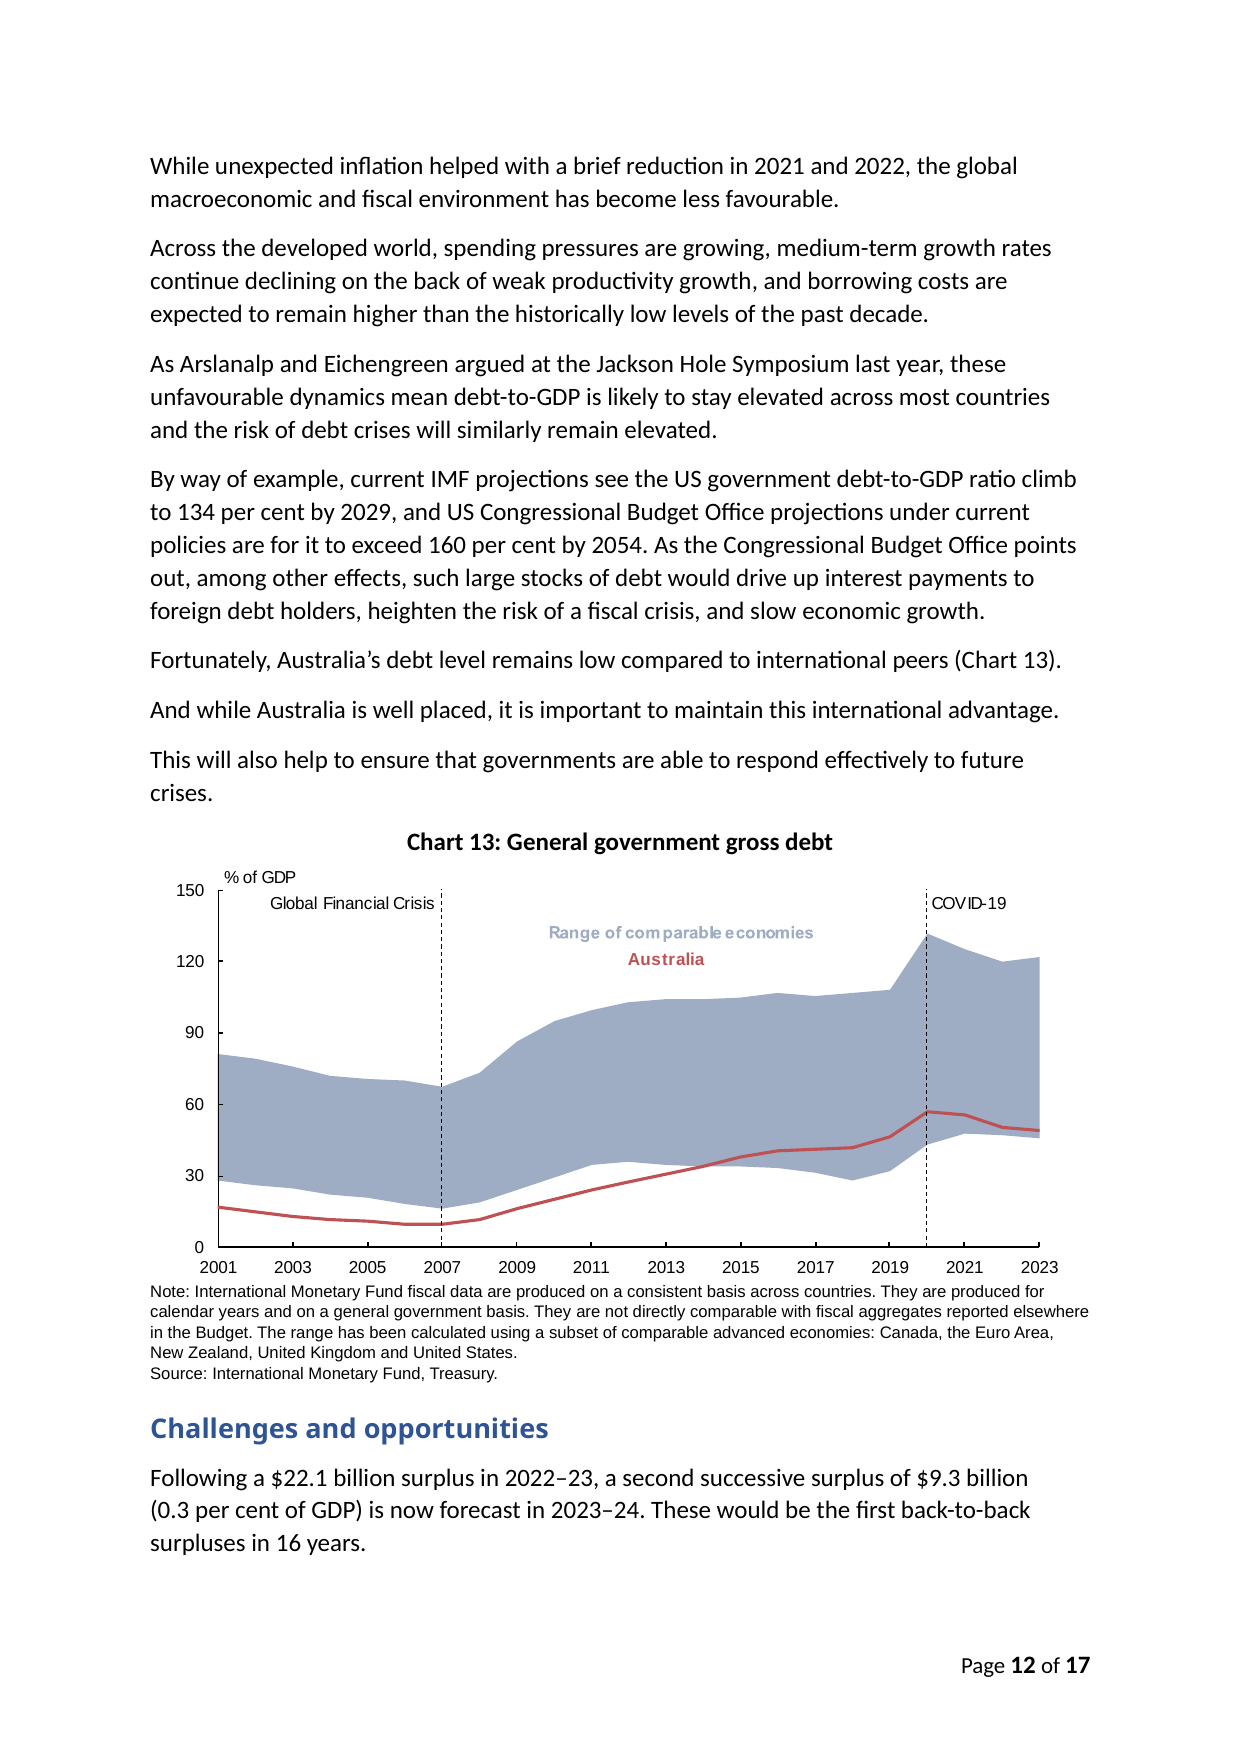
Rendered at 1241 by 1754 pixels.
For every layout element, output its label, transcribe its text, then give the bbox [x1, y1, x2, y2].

text And while Australia is well placed, it is important to maintain this international advantage. [150, 694, 1090, 725]
subtitle Challenges and opportunities [150, 1409, 1090, 1446]
text While unexpected inflation helped with a brief reduction in 2021 and 2022, the global macroeconomic and fiscal environment has become less favourable. [150, 150, 1090, 213]
text Note: International Monetary Fund fiscal data are produced on a consistent basis across countries. They are produced for calendar years and on a general government basis. They are not directly comparable with fiscal aggregates reported elsewhere in the Budget. The range has been calculated using a subset of comparable advanced economies: Canada, the Euro Area, New Zealand, United Kingdom and United States. [150, 1281, 1090, 1362]
text By way of example, current IMF projections see the US government debt-to-GDP ratio climb to 134 per cent by 2029, and US Congressional Budget Office projections under current policies are for it to exceed 160 per cent by 2054. As the Congressional Budget Office points out, among other effects, such large stocks of debt would drive up interest payments to foreign debt holders, heighten the risk of a fiscal crisis, and slow economic growth. [150, 463, 1090, 626]
text Fortunately, Australia’s debt level remains low compared to international peers (Chart 13). [150, 644, 1090, 675]
text As Arslanalp and Eichengreen argued at the Jackson Hole Symposium last year, these unfavourable dynamics mean debt-to-GDP is likely to stay elevated across most countries and the risk of debt crises will similarly remain elevated. [150, 348, 1090, 444]
text Source: International Monetary Fund, Treasury. [150, 1364, 1090, 1383]
text Across the developed world, spending pressures are growing, medium-term growth rates continue declining on the back of weak productivity growth, and borrowing costs are expected to remain higher than the historically low levels of the past decade. [150, 232, 1090, 329]
text Following a $22.1 billion surplus in 2022–23, a second successive surplus of $9.3 billion (0.3 per cent of GDP) is now forecast in 2023–24. These would be the first back-to-back surpluses in 16 years. [150, 1462, 1090, 1558]
text This will also help to ensure that governments are able to respond effectively to future crises. [150, 744, 1090, 807]
text Chart 13: General government gross debt [150, 826, 1090, 857]
